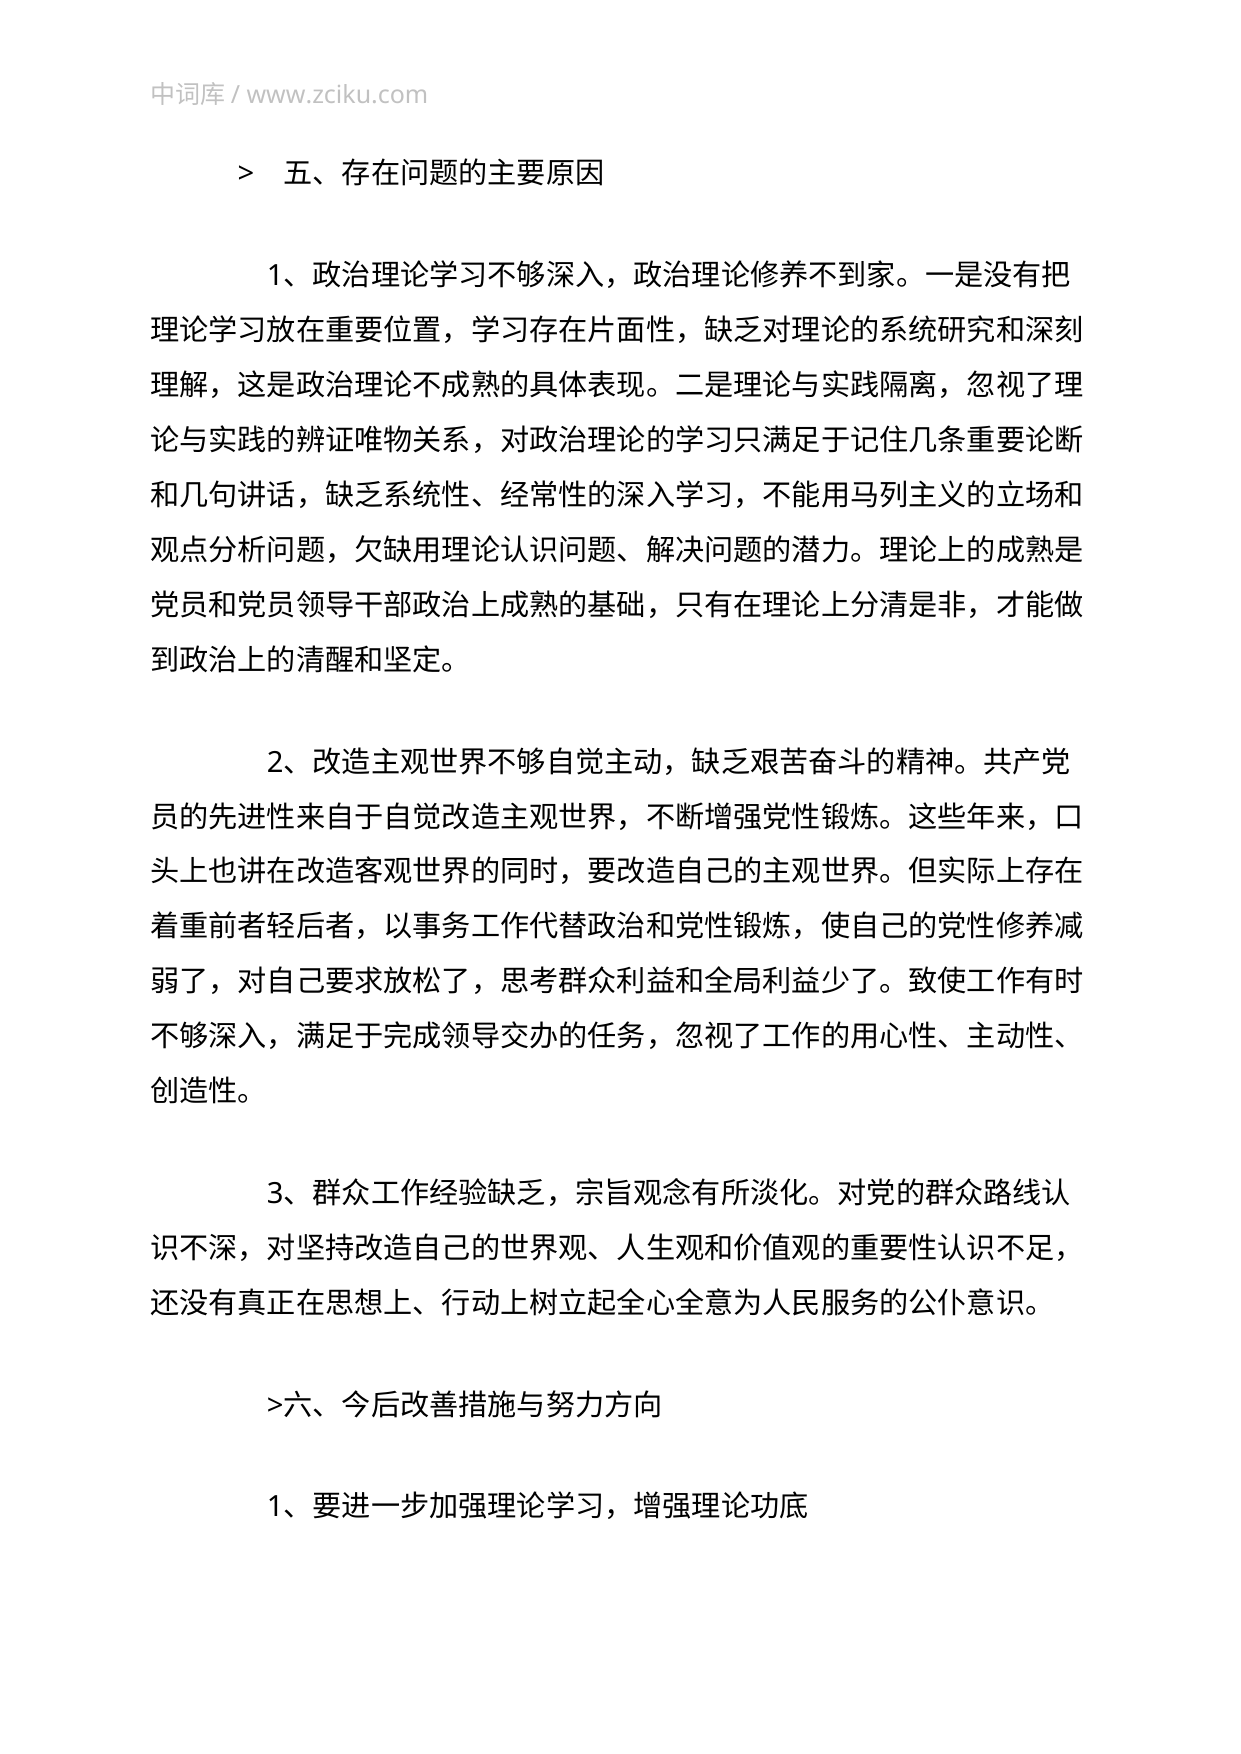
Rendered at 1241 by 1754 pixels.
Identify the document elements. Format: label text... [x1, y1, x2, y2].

text 3、群众工作经验缺乏，宗旨观念有所淡化。对党的群众路线认识不深，对坚持改造自己的世界观、人生观和价值观的重要性认识不足，还没有真正在思想上、行动上树立起全心全意为人民服务的公仆意识。 [150, 1169, 1090, 1322]
text 1、要进一步加强理论学习，增强理论功底 [150, 1483, 1090, 1525]
text 1、政治理论学习不够深入，政治理论修养不到家。一是没有把理论学习放在重要位置，学习存在片面性，缺乏对理论的系统研究和深刻理解，这是政治理论不成熟的具体表现。二是理论与实践隔离，忽视了理论与实践的辨证唯物关系，对政治理论的学习只满足于记住几条重要论断和几句讲话，缺乏系统性、经常性的深入学习，不能用马列主义的立场和观点分析问题，欠缺用理论认识问题、解决问题的潜力。理论上的成熟是党员和党员领导干部政治上成熟的基础，只有在理论上分清是非，才能做到政治上的清醒和坚定。 [150, 252, 1090, 679]
text > 五、存在问题的主要原因 [150, 150, 1090, 192]
text 2、改造主观世界不够自觉主动，缺乏艰苦奋斗的精神。共产党员的先进性来自于自觉改造主观世界，不断增强党性锻炼。这些年来，口头上也讲在改造客观世界的同时，要改造自己的主观世界。但实际上存在着重前者轻后者，以事务工作代替政治和党性锻炼，使自己的党性修养减弱了，对自己要求放松了，思考群众利益和全局利益少了。致使工作有时不够深入，满足于完成领导交办的任务，忽视了工作的用心性、主动性、创造性。 [150, 738, 1090, 1110]
text >六、今后改善措施与努力方向 [150, 1381, 1090, 1423]
